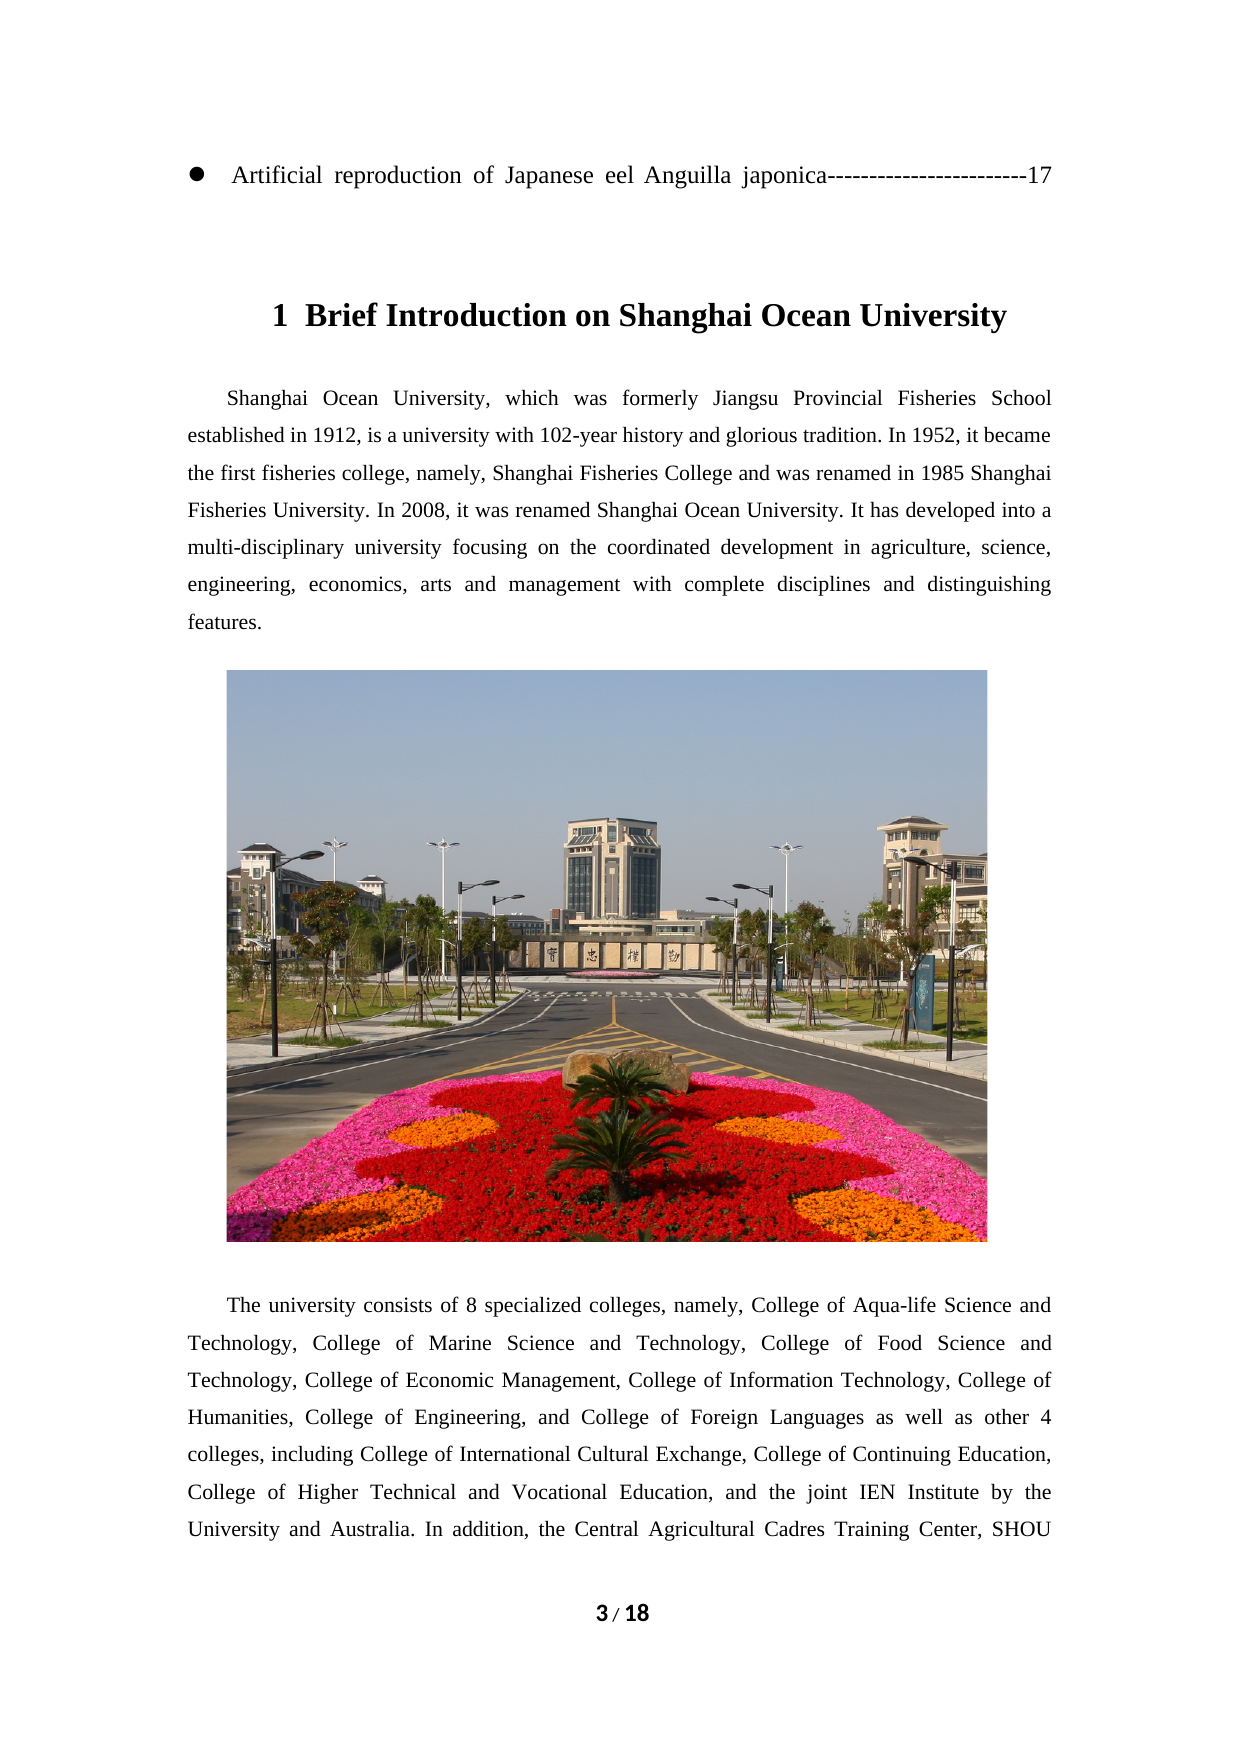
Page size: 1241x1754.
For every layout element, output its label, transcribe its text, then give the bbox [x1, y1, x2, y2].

text 1 Brief Introduction on Shanghai Ocean University [187, 281, 1053, 346]
picture [226, 670, 988, 1242]
list Artificial reproduction of Japanese eel Anguilla japonica------------------------17 [187, 158, 1053, 191]
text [187, 1289, 1053, 1545]
text Shanghai Ocean University, which was formerly Jiangsu Provincial Fisheries School established in 1912, is a university with 102-year history and glorious tradition. In 1952, it became the first fisheries college, namely, Shanghai Fisheries College and was renamed in 1985 Shanghai Fisheries University. In 2008, it was renamed Shanghai Ocean University. It has developed into a multi-disciplinary university focusing on the coordinated development in agriculture, science, engineering, economics, arts and management with complete disciplines and distinguishing features. [187, 381, 1053, 638]
